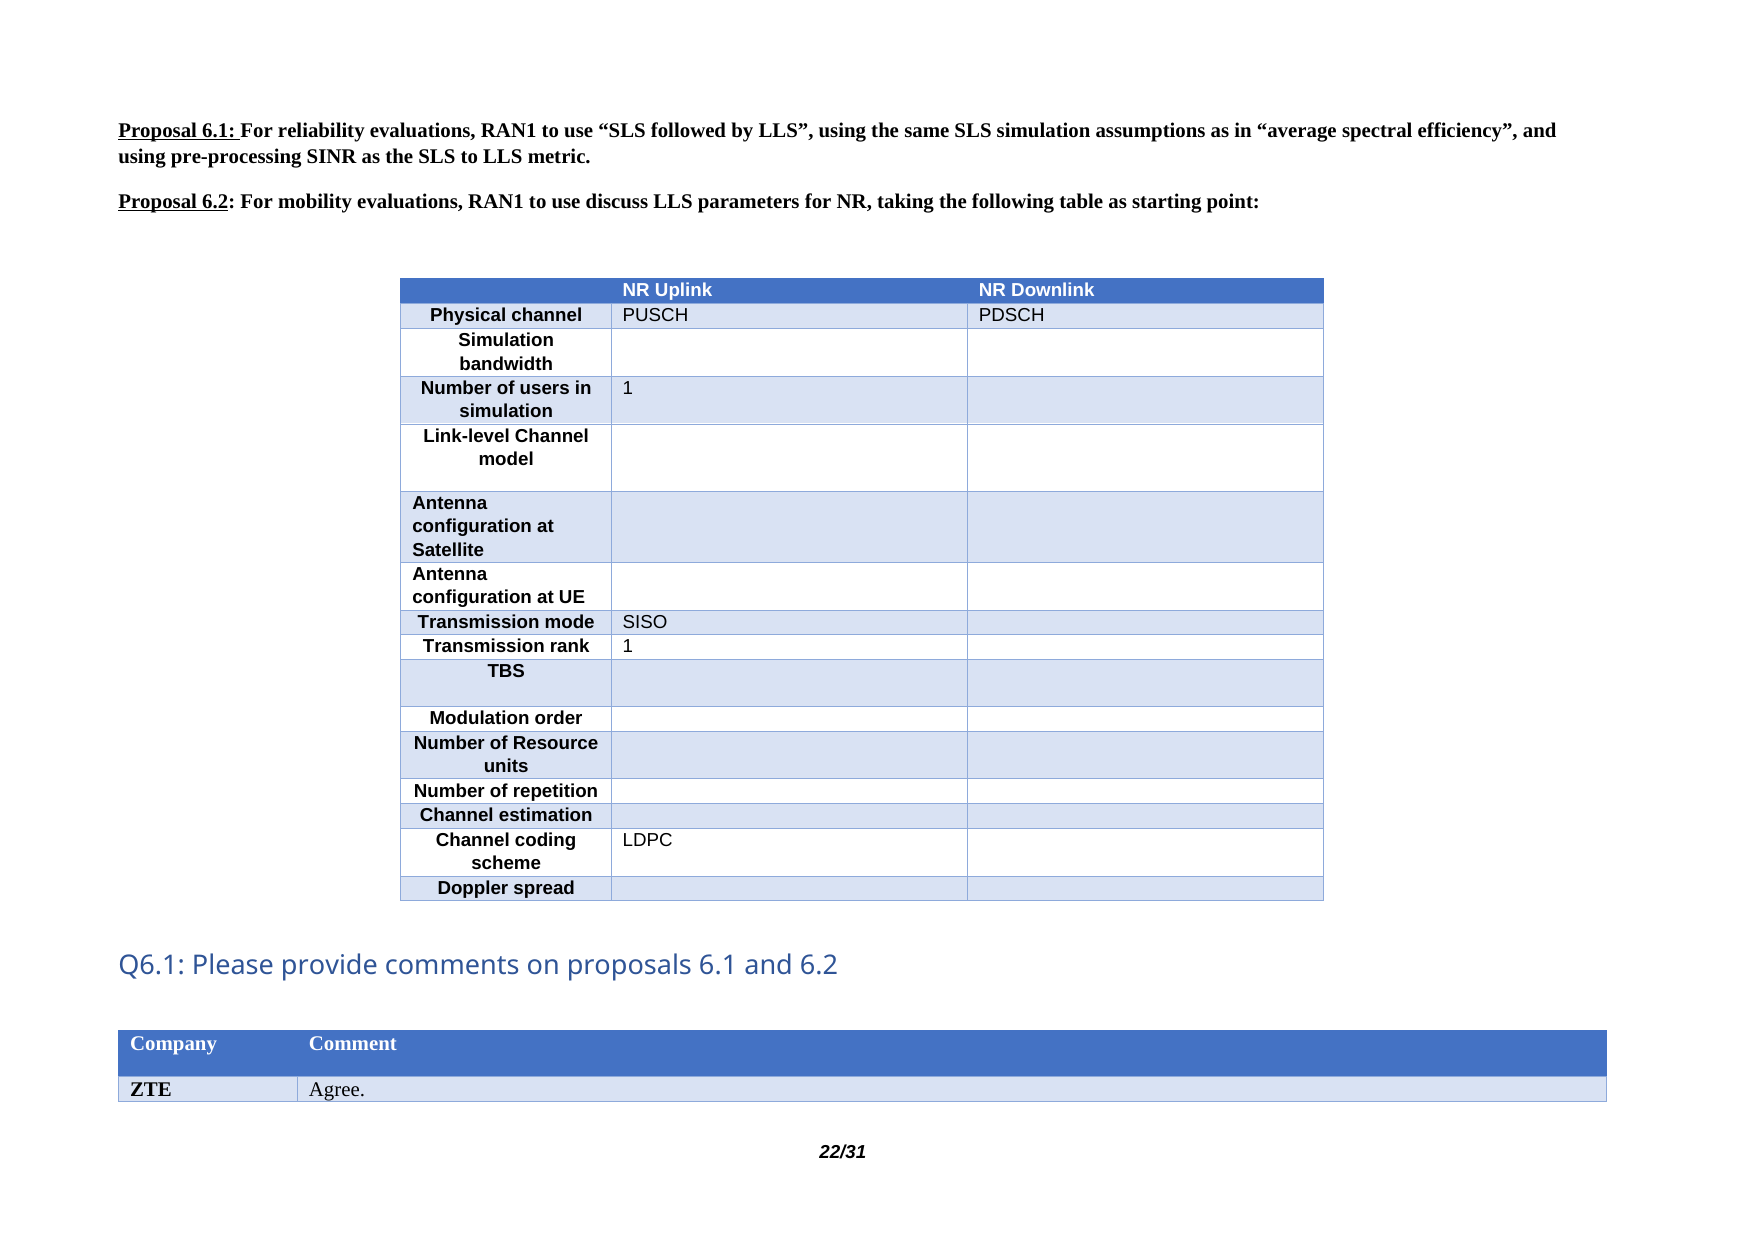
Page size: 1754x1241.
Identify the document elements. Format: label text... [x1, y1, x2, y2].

table_cell Simulation bandwidth [401, 329, 611, 376]
table_cell Antenna configuration at Satellite [401, 492, 611, 562]
table_cell [968, 329, 1323, 376]
table_cell Modulation order [401, 707, 611, 731]
table_cell [968, 779, 1323, 803]
table_header [401, 279, 611, 303]
table_cell Channel estimation [401, 804, 611, 828]
table_cell [612, 779, 967, 803]
table_cell [612, 563, 967, 610]
table_cell [968, 877, 1323, 900]
table_cell Number of repetition [401, 779, 611, 803]
table_cell [612, 804, 967, 828]
table_cell Transmission mode [401, 611, 611, 634]
table_cell 1 [612, 377, 967, 423]
table_header NR Uplink [612, 279, 967, 303]
table_cell [612, 329, 967, 376]
table_header Company [119, 1031, 297, 1076]
table_cell Number of users in simulation [401, 377, 611, 423]
table_cell Doppler spread [401, 877, 611, 900]
text Proposal 6.2: For mobility evaluations, RAN1 to use discuss LLS parameters for NR, taking the following table as starting point: [118, 189, 1606, 213]
table_cell SISO [612, 611, 967, 634]
subtitle Q6.1: Please provide comments on proposals 6.1 and 6.2 [118, 946, 1606, 983]
table_cell Channel coding scheme [401, 829, 611, 876]
table_header Comment [298, 1031, 1606, 1076]
table_cell [612, 707, 967, 731]
table_cell [968, 563, 1323, 610]
table_cell [968, 635, 1323, 659]
table_cell [968, 377, 1323, 423]
table_cell [968, 425, 1323, 491]
table_cell Transmission rank [401, 635, 611, 659]
table_cell Physical channel [401, 304, 611, 328]
table_cell Link-level Channel model [401, 425, 611, 491]
table_cell Antenna configuration at UE [401, 563, 611, 610]
table_cell [612, 877, 967, 900]
table_cell [968, 804, 1323, 828]
table_cell Agree. [298, 1077, 1606, 1101]
table_cell [612, 425, 967, 491]
table_cell TBS [401, 660, 611, 706]
text Proposal 6.1: For reliability evaluations, RAN1 to use “SLS followed by LLS”, using the same SLS simulation assumptions as in “average spectral efficiency”, and using pre-processing SINR as the SLS to LLS metric. [118, 118, 1606, 168]
table_cell [612, 732, 967, 778]
table_header NR Downlink [968, 279, 1323, 303]
table_cell 1 [612, 635, 967, 659]
table_cell Number of Resource units [401, 732, 611, 778]
table_cell [612, 492, 967, 562]
table_cell ZTE [119, 1077, 297, 1101]
table_cell [968, 707, 1323, 731]
table_cell PDSCH [968, 304, 1323, 328]
table_cell [968, 492, 1323, 562]
table_cell [968, 660, 1323, 706]
table_cell [968, 829, 1323, 876]
table_cell PUSCH [612, 304, 967, 328]
table_cell [968, 611, 1323, 634]
table_cell LDPC [612, 829, 967, 876]
table_cell [612, 660, 967, 706]
table_cell [968, 732, 1323, 778]
